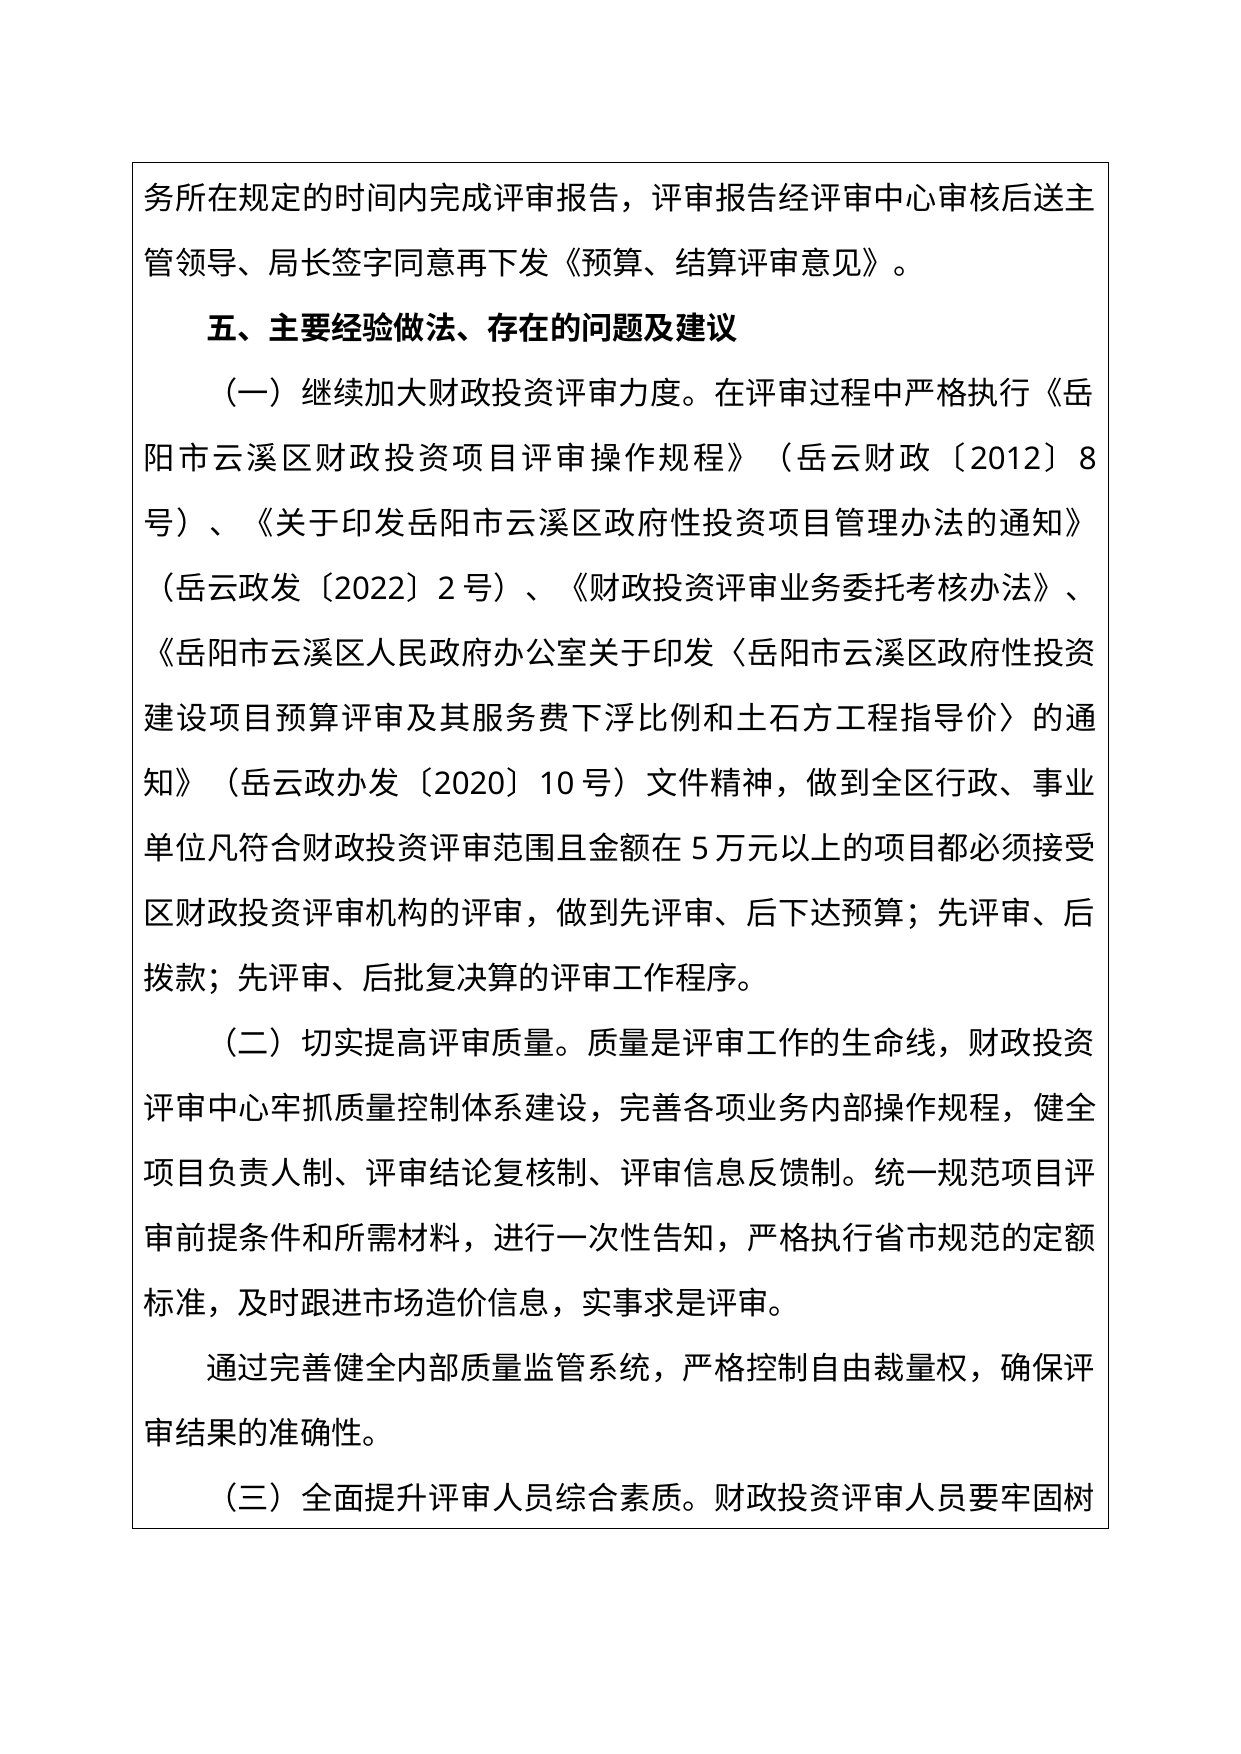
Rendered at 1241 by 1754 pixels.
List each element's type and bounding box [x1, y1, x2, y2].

table_header [133, 163, 1108, 1528]
